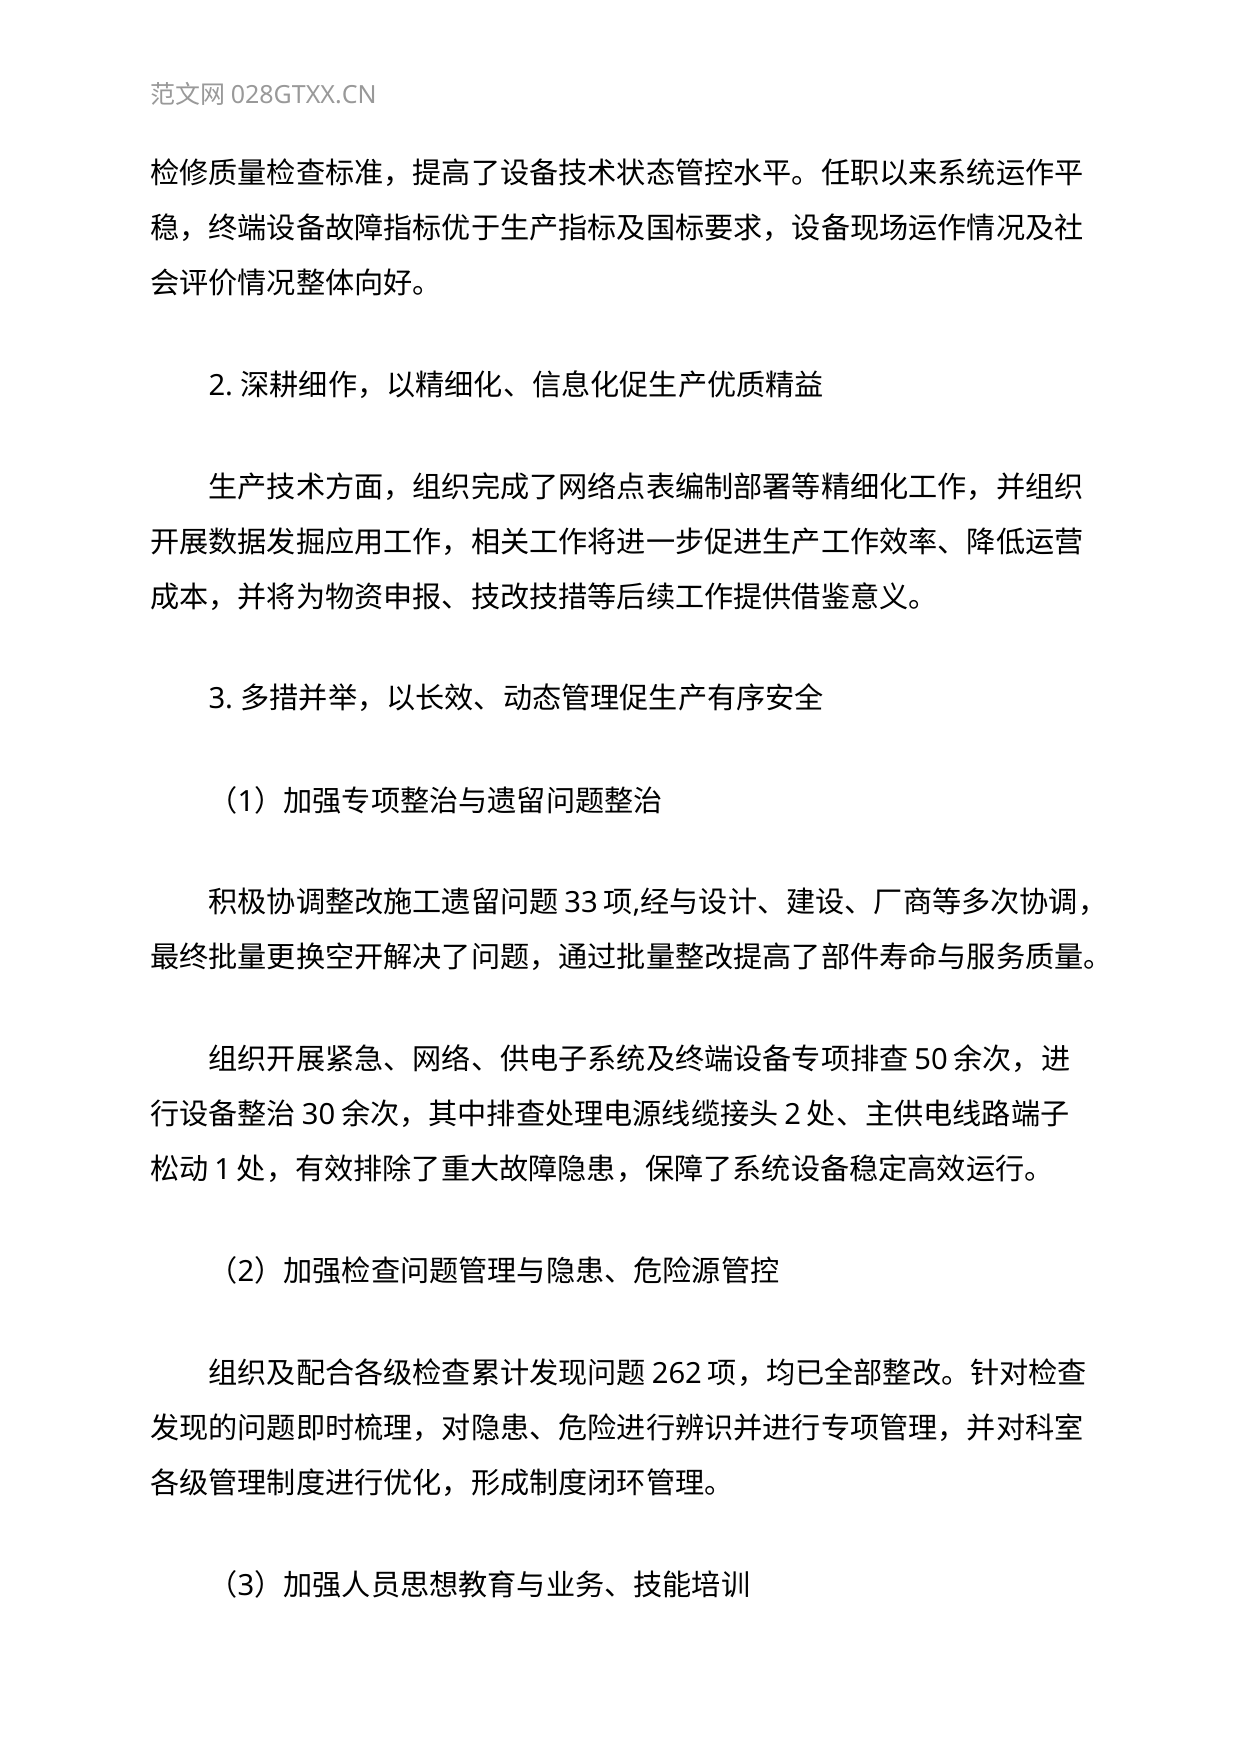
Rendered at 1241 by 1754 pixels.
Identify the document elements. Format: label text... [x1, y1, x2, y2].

text 生产技术方面，组织完成了网络点表编制部署等精细化工作，并组织开展数据发掘应用工作，相关工作将进一步促进生产工作效率、降低运营成本，并将为物资申报、技改技措等后续工作提供借鉴意义。 [150, 463, 1090, 616]
text 组织开展紧急、网络、供电子系统及终端设备专项排查50余次，进行设备整治30余次，其中排查处理电源线缆接头2处、主供电线路端子松动1处，有效排除了重大故障隐患，保障了系统设备稳定高效运行。 [150, 1036, 1090, 1188]
text 组织及配合各级检查累计发现问题262项，均已全部整改。针对检查发现的问题即时梳理，对隐患、危险进行辨识并进行专项管理，并对科室各级管理制度进行优化，形成制度闭环管理。 [150, 1350, 1090, 1502]
text 2. 深耕细作，以精细化、信息化促生产优质精益 [150, 362, 1090, 404]
text 积极协调整改施工遗留问题33项,经与设计、建设、厂商等多次协调，最终批量更换空开解决了问题，通过批量整改提高了部件寿命与服务质量。 [150, 879, 1090, 976]
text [150, 150, 1090, 302]
text （3）加强人员思想教育与业务、技能培训 [150, 1561, 1090, 1604]
text （1）加强专项整治与遗留问题整治 [150, 777, 1090, 819]
text 3. 多措并举，以长效、动态管理促生产有序安全 [150, 675, 1090, 717]
text （2）加强检查问题管理与隐患、危险源管控 [150, 1248, 1090, 1290]
